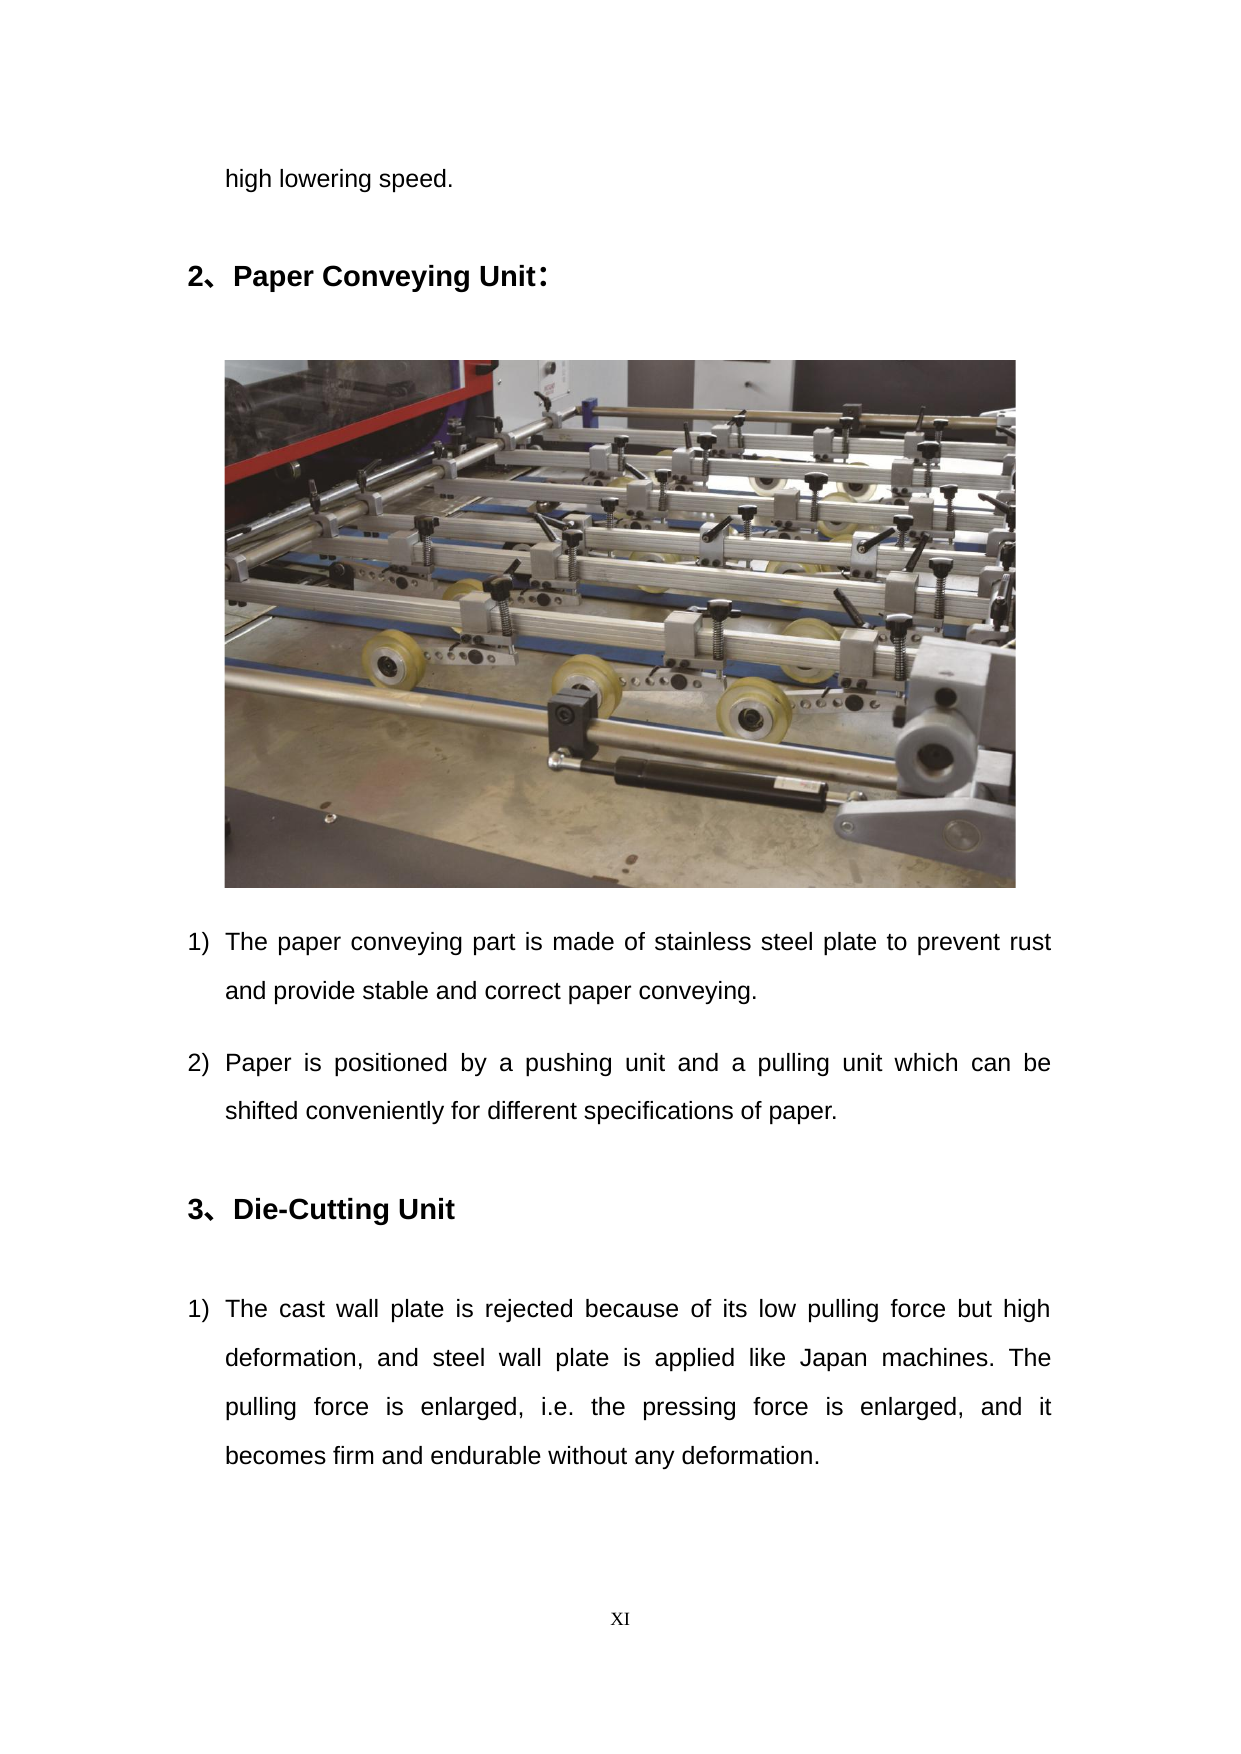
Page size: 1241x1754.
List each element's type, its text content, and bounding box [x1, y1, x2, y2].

list Die-Cutting Unit [187, 1174, 1053, 1239]
list The paper conveying part is made of stainless steel plate to prevent rust and provide stable and correct paper conveying. [187, 925, 1053, 1006]
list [187, 162, 1053, 194]
picture [224, 360, 1016, 888]
list Paper Conveying Unit： [187, 241, 1053, 306]
list Paper is positioned by a pushing unit and a pulling unit which can be shifted conveniently for different specifications of paper. [187, 1046, 1053, 1127]
list The cast wall plate is rejected because of its low pulling force but high deformation, and steel wall plate is applied like Japan machines. The pulling force is enlarged, i.e. the pressing force is enlarged, and it becomes firm and endurable without any deformation. [187, 1292, 1053, 1471]
